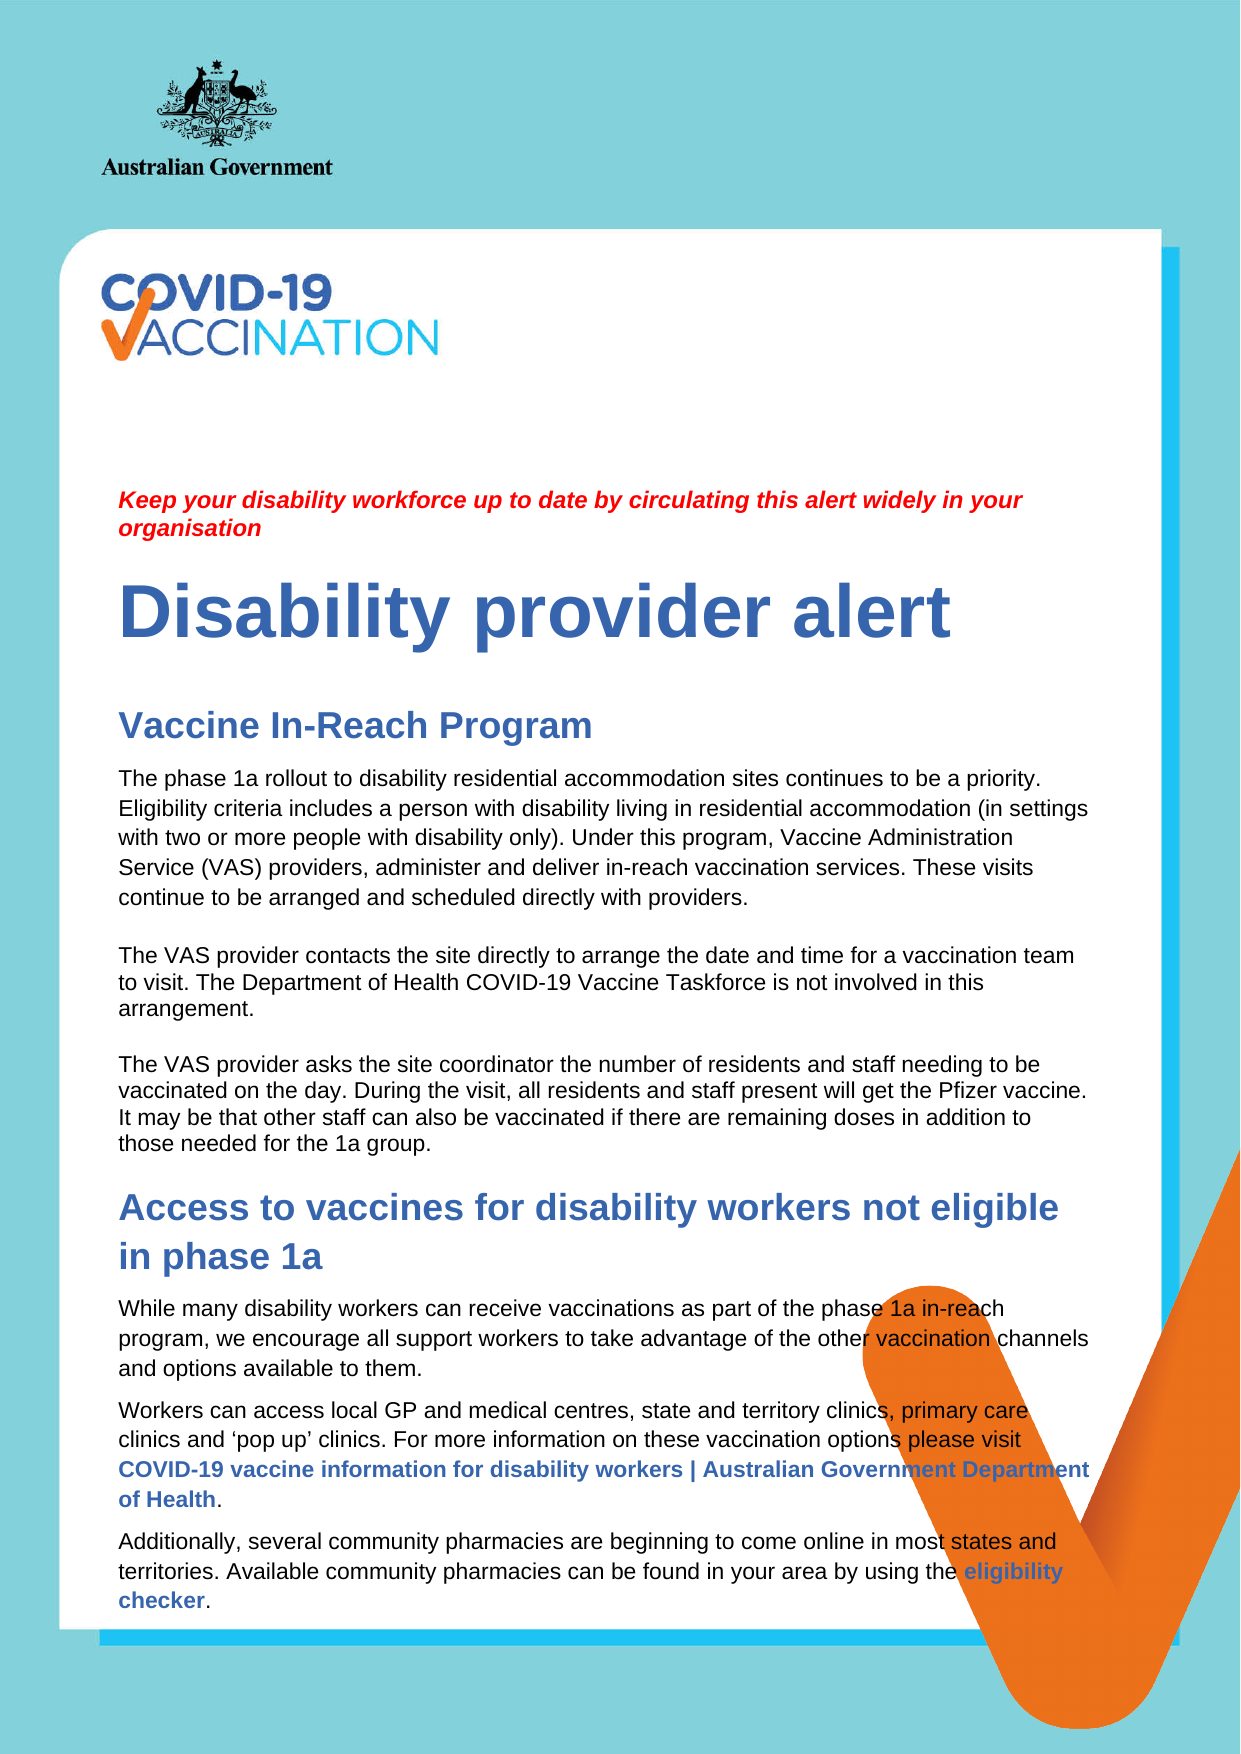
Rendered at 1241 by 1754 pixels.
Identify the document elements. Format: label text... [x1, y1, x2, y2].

text The VAS provider asks the site coordinator the number of residents and staff needing to be vaccinated on the day. During the visit, all residents and staff present will get the Pfizer vaccine. It may be that other staff can also be vaccinated if there are remaining doses in addition to those needed for the 1a group. [118, 1051, 1090, 1156]
picture [0, 0, 1241, 1754]
text The phase 1a rollout to disability residential accommodation sites continues to be a priority. Eligibility criteria includes a person with disability living in residential accommodation (in settings with two or more people with disability only). Under this program, Vaccine Administration Service (VAS) providers, administer and deliver in-reach vaccination services. These visits continue to be arranged and scheduled directly with providers. [118, 765, 1090, 910]
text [118, 1528, 1090, 1614]
text The VAS provider contacts the site directly to arrange the date and time for a vaccination team to visit. The Department of Health COVID-19 Vaccine Taskforce is not involved in this arrangement. [118, 942, 1090, 1022]
text Vaccine In-Reach Program [118, 704, 1090, 747]
text Access to vaccines for disability workers not eligible in phase 1a [118, 1185, 1090, 1277]
text While many disability workers can receive vaccinations as part of the phase 1a in-reach program, we encourage all support workers to take advantage of the other vaccination channels and options available to them. [118, 1295, 1090, 1381]
text Workers can access local GP and medical centres, state and territory clinics, primary care clinics and ‘pop up’ clinics. For more information on these vaccination options please visit COVID-19 vaccine information for disability workers | Australian Government Department of Health. [118, 1397, 1090, 1512]
subtitle Keep your disability workforce up to date by circulating this alert widely in your organisation Disability provider alert [118, 486, 1090, 654]
